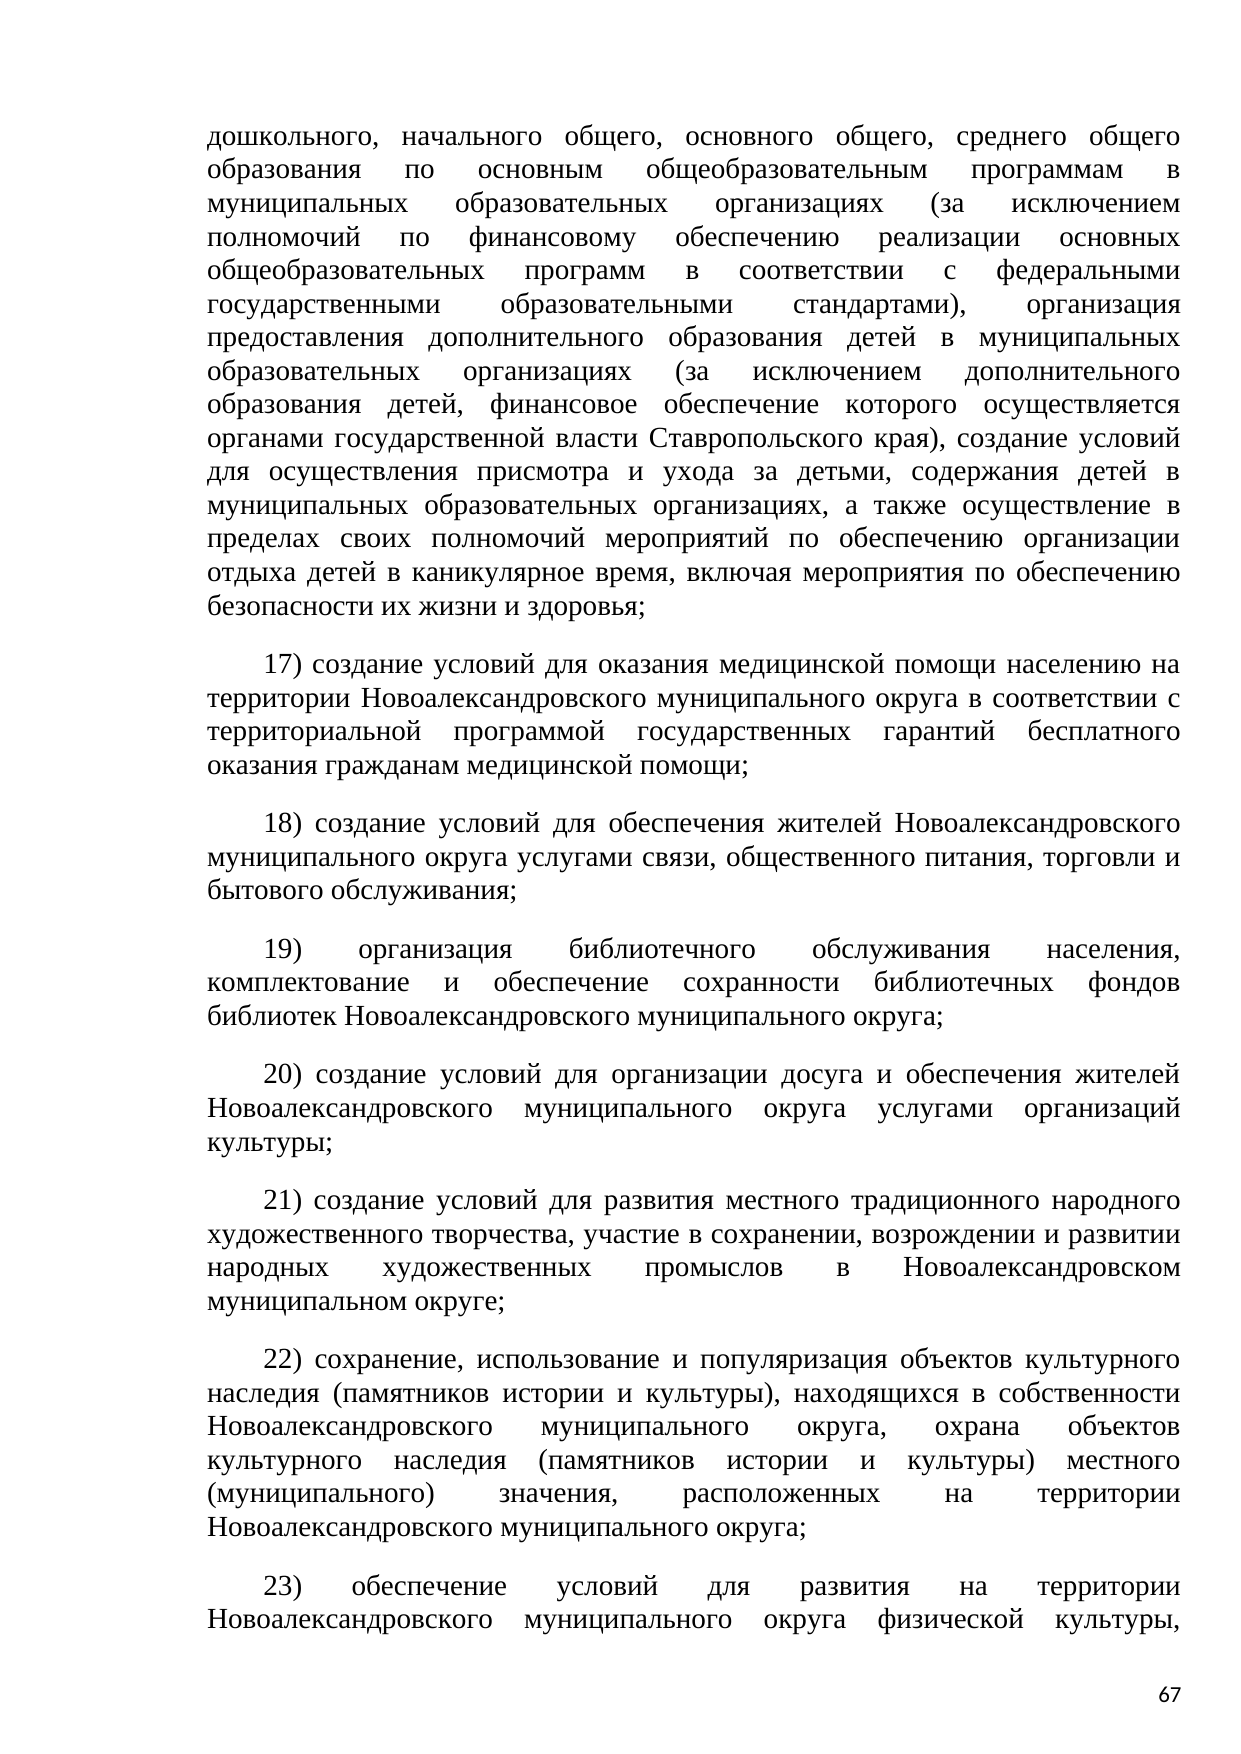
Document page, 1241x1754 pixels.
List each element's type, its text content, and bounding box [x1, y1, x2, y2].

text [207, 118, 1181, 621]
text 18) создание условий для обеспечения жителей Новоалександровского муниципального округа услугами связи, общественного питания, торговли и бытового обслуживания; [207, 805, 1181, 906]
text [207, 1568, 1181, 1635]
text 17) создание условий для оказания медицинской помощи населению на территории Новоалександровского муниципального округа в соответствии с территориальной программой государственных гарантий бесплатного оказания гражданам медицинской помощи; [207, 646, 1181, 780]
text 22) сохранение, использование и популяризация объектов культурного наследия (памятников истории и культуры), находящихся в собственности Новоалександровского муниципального округа, охрана объектов культурного наследия (памятников истории и культуры) местного (муниципального) значения, расположенных на территории Новоалександровского муниципального округа; [207, 1341, 1181, 1543]
text 20) создание условий для организации досуга и обеспечения жителей Новоалександровского муниципального округа услугами организаций культуры; [207, 1057, 1181, 1157]
text 19) организация библиотечного обслуживания населения, комплектование и обеспечение сохранности библиотечных фондов библиотек Новоалександровского муниципального округа; [207, 931, 1181, 1032]
text 21) создание условий для развития местного традиционного народного художественного творчества, участие в сохранении, возрождении и развитии народных художественных промыслов в Новоалександровском муниципальном округе; [207, 1182, 1181, 1316]
